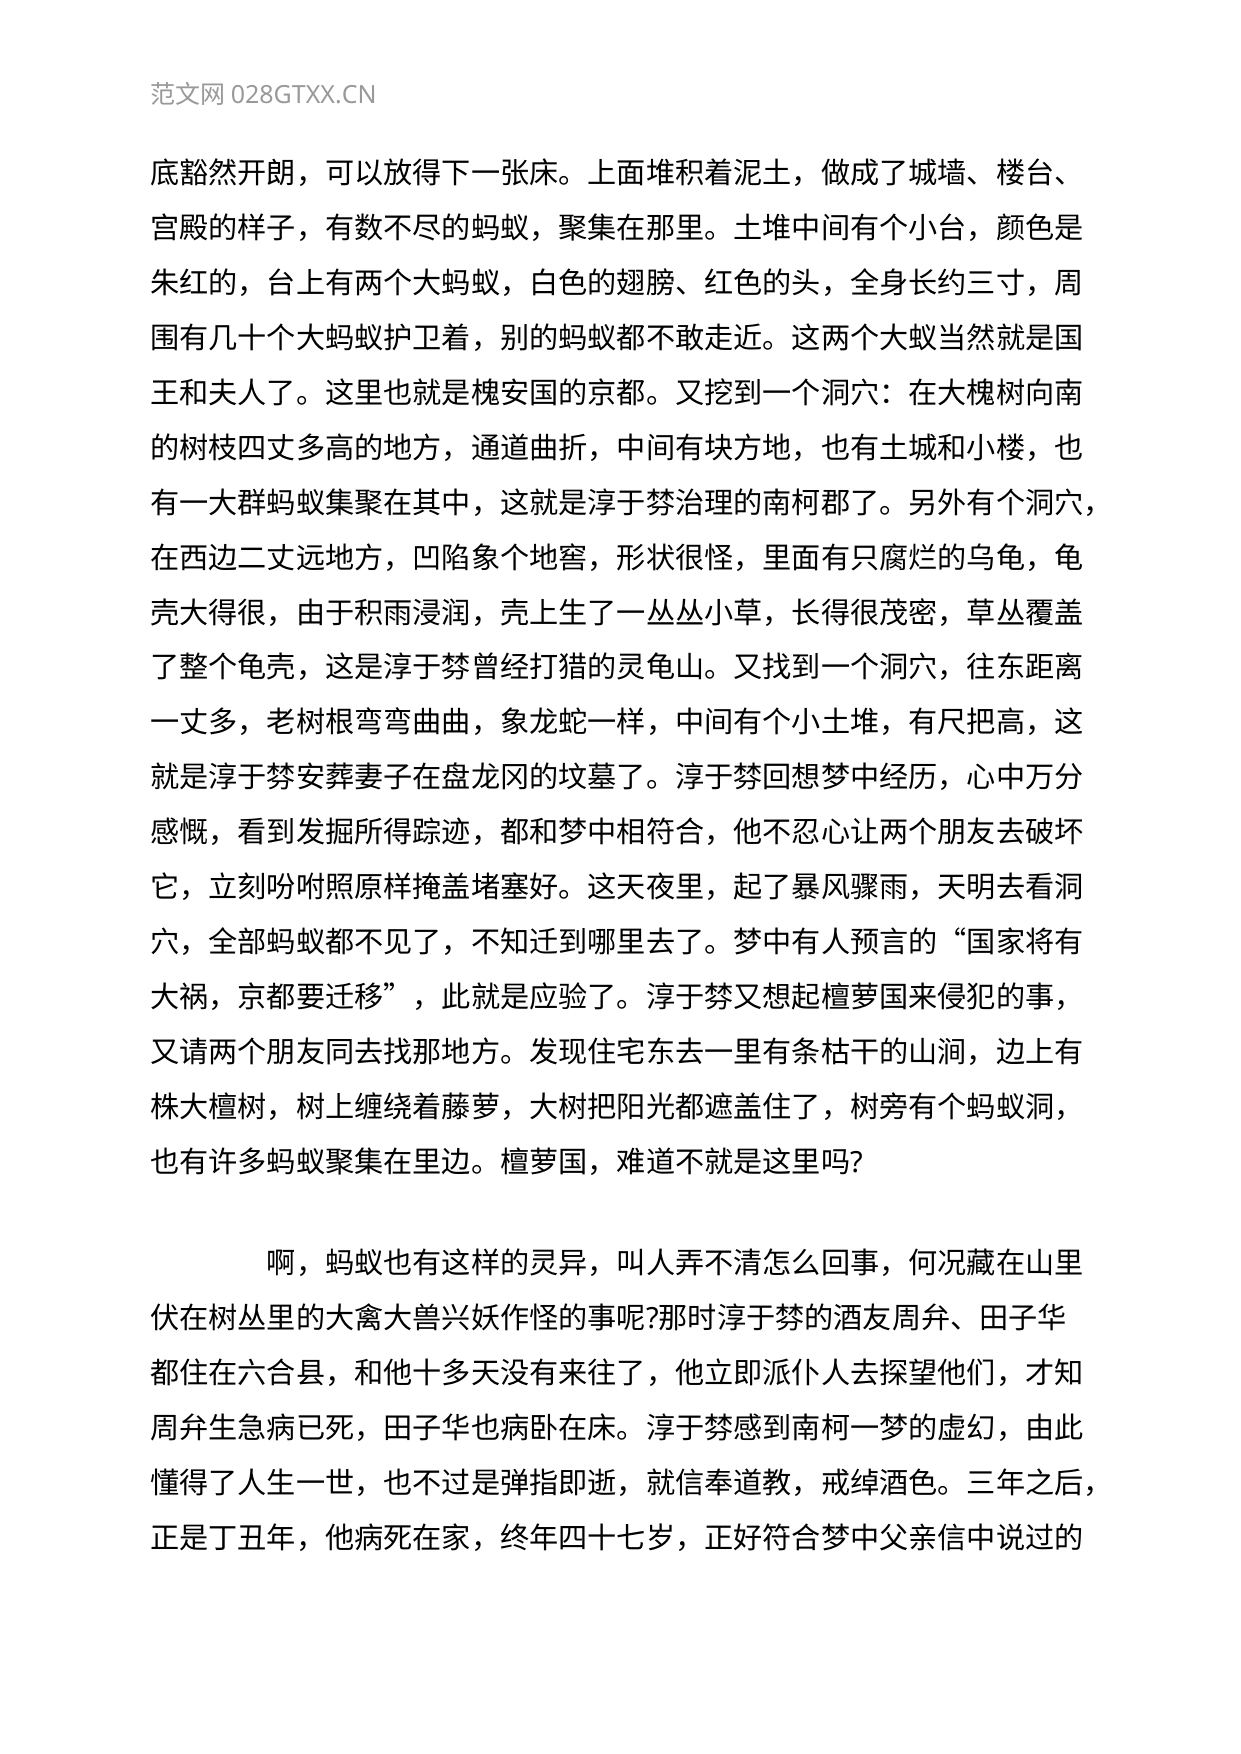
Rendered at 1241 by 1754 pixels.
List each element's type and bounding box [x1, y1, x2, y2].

text [150, 150, 1090, 1181]
text [150, 1240, 1090, 1557]
